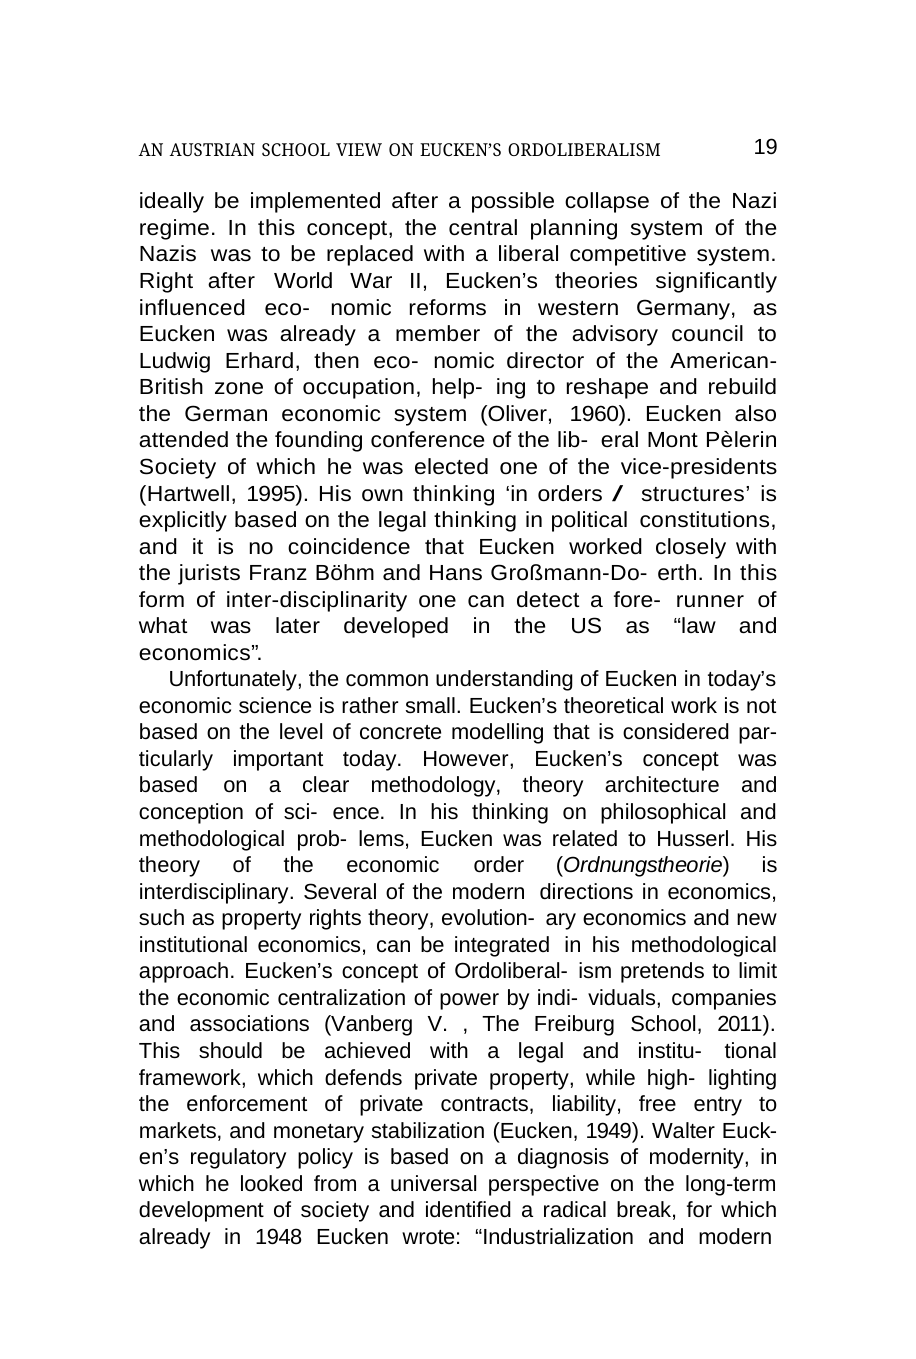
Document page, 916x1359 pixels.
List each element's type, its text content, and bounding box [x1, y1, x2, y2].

text ideally be implemented after a possible collapse of the Nazi regime. In this concept, the central planning system of the Nazis was to be replaced with a liberal competitive system. Right after World War II, Eucken’s theories significantly influenced eco- nomic reforms in western Germany, as Eucken was already a member of the advisory council to Ludwig Erhard, then eco- nomic director of the American-British zone of occupation, help- ing to reshape and rebuild the German economic system (Oliver, 1960). Eucken also attended the founding conference of the lib- eral Mont Pèlerin Society of which he was elected one of the vice-presidents (Hartwell, 1995). His own thinking ‘in orders / structures’ is explicitly based on the legal thinking in political constitutions, and it is no coincidence that Eucken worked closely with the jurists Franz Böhm and Hans Großmann-Do- erth. In this form of inter-disciplinarity one can detect a fore- runner of what was later developed in the US as “law and economics”. [139, 188, 777, 665]
text Unfortunately, the common understanding of Eucken in today’s economic science is rather small. Eucken’s theoretical work is not based on the level of concrete modelling that is considered par- ticularly important today. However, Eucken’s concept was based on a clear methodology, theory architecture and conception of sci- ence. In his thinking on philosophical and methodological prob- lems, Eucken was related to Husserl. His theory of the economic order (Ordnungstheorie) is interdisciplinary. Several of the modern directions in economics, such as property rights theory, evolution- ary economics and new institutional economics, can be integrated in his methodological approach. Eucken’s concept of Ordoliberal- ism pretends to limit the economic centralization of power by indi- viduals, companies and associations (Vanberg V. , The Freiburg School, 2011). This should be achieved with a legal and institu- tional framework, which defends private property, while high- lighting the enforcement of private contracts, liability, free entry to markets, and monetary stabilization (Eucken, 1949). Walter Euck- en’s regulatory policy is based on a diagnosis of modernity, in which he looked from a universal perspective on the long-term development of society and identified a radical break, for which already in 1948 Eucken wrote: “Industrialization and modern [139, 666, 777, 1249]
